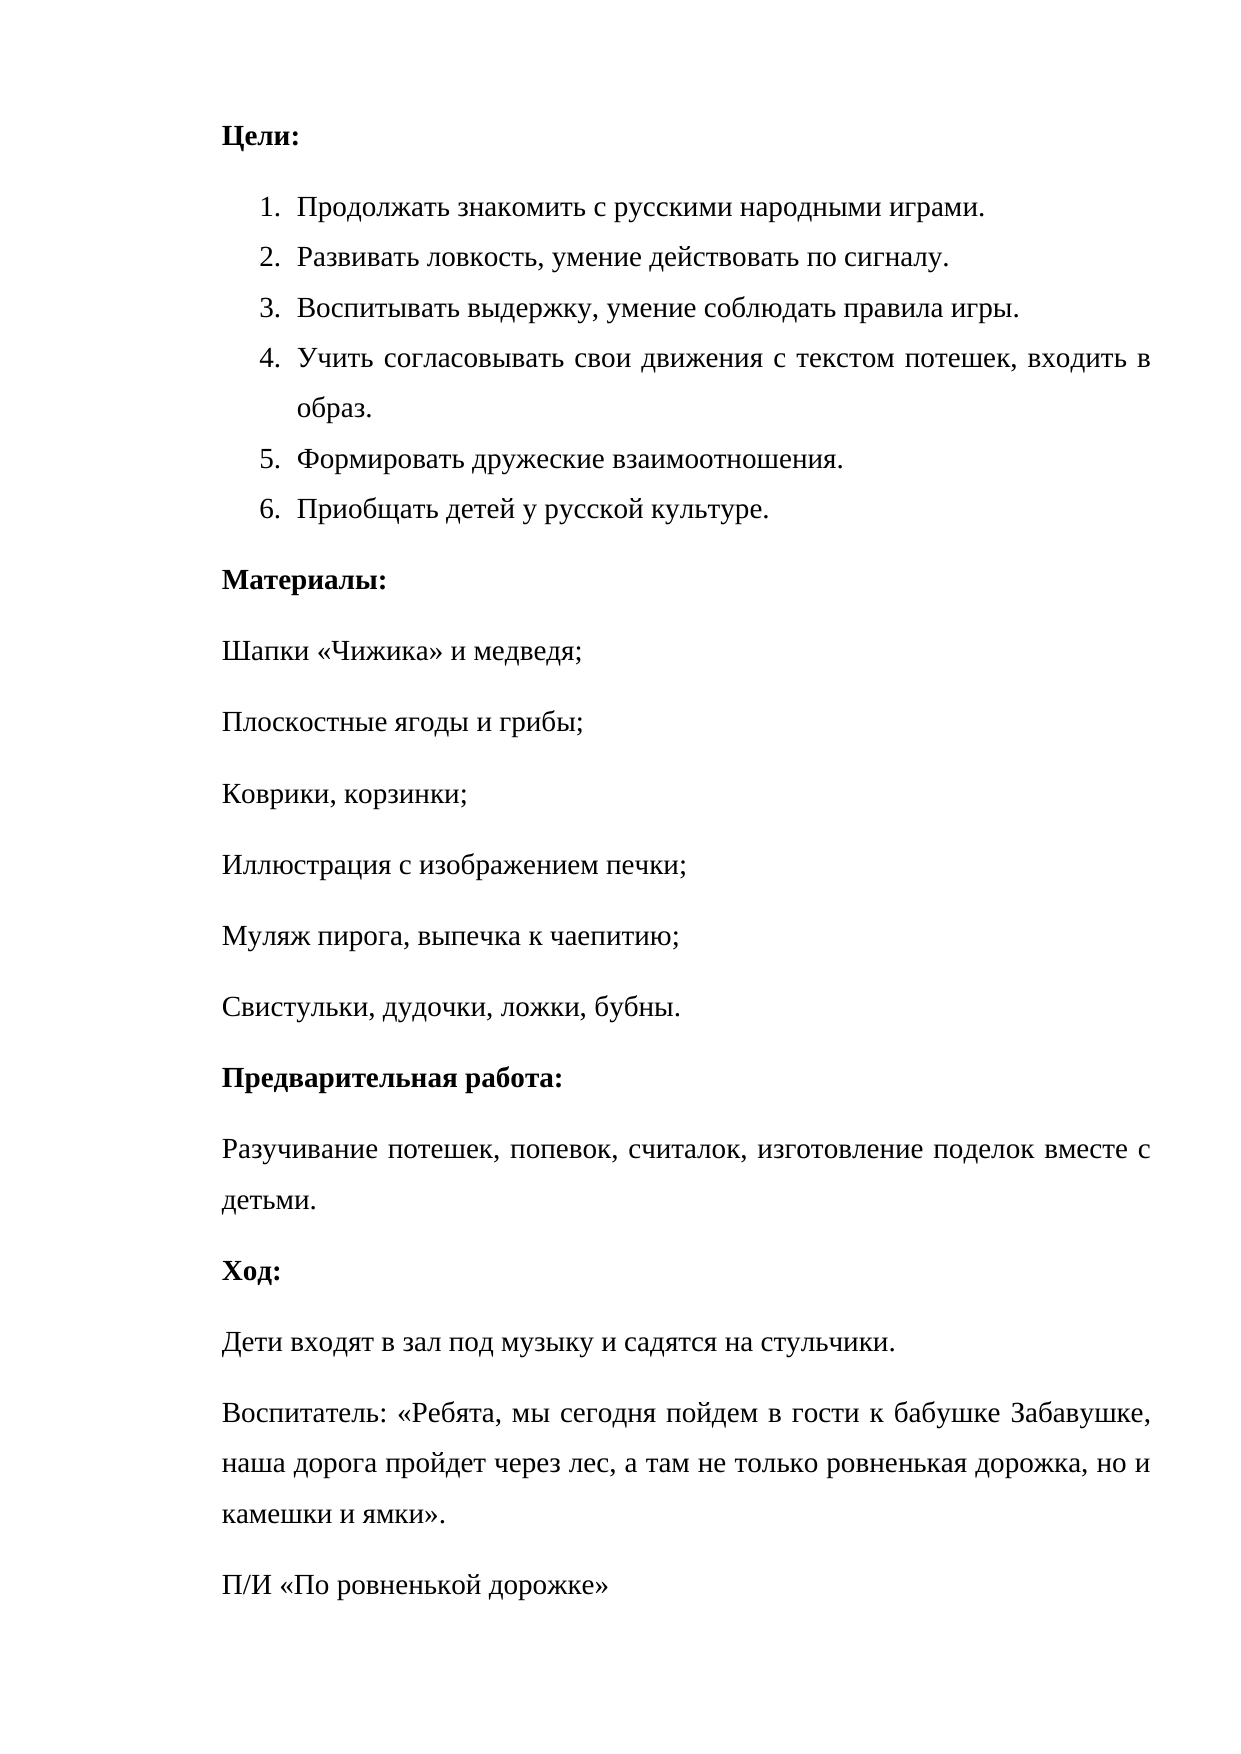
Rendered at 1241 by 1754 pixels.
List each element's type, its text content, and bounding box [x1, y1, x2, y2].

text Ход: [222, 1253, 1152, 1286]
text Муляж пирога, выпечка к чаепитию; [222, 918, 1152, 952]
list Развивать ловкость, умение действовать по сигналу. [259, 239, 1152, 273]
text П/И «По ровненькой дорожке» [222, 1567, 1152, 1601]
text Цели: [148, 118, 1152, 152]
list Учить согласовывать свои движения с текстом потешек, входить в образ. [259, 340, 1152, 424]
list Формировать дружеские взаимоотношения. [259, 441, 1152, 474]
text Свистульки, дудочки, ложки, бубны. [222, 989, 1152, 1023]
list Приобщать детей у русской культуре. [259, 491, 1152, 525]
text Разучивание потешек, попевок, считалок, изготовление поделок вместе с детьми. [222, 1131, 1152, 1215]
text Иллюстрация с изображением печки; [222, 847, 1152, 880]
list Воспитывать выдержку, умение соблюдать правила игры. [259, 290, 1152, 323]
text Коврики, корзинки; [222, 776, 1152, 809]
text Шапки «Чижика» и медведя; [222, 633, 1152, 667]
text Воспитатель: «Ребята, мы сегодня пойдем в гости к бабушке Забавушке, наша дорога пройдет через лес, а там не только ровненькая дорожка, но и камешки и ямки». [222, 1395, 1152, 1529]
text Предварительная работа: [222, 1060, 1152, 1094]
text Дети входят в зал под музыку и садятся на стульчики. [222, 1324, 1152, 1358]
text Плоскостные ягоды и грибы; [222, 704, 1152, 738]
text Материалы: [222, 562, 1152, 596]
list Продолжать знакомить с русскими народными играми. [259, 189, 1152, 223]
